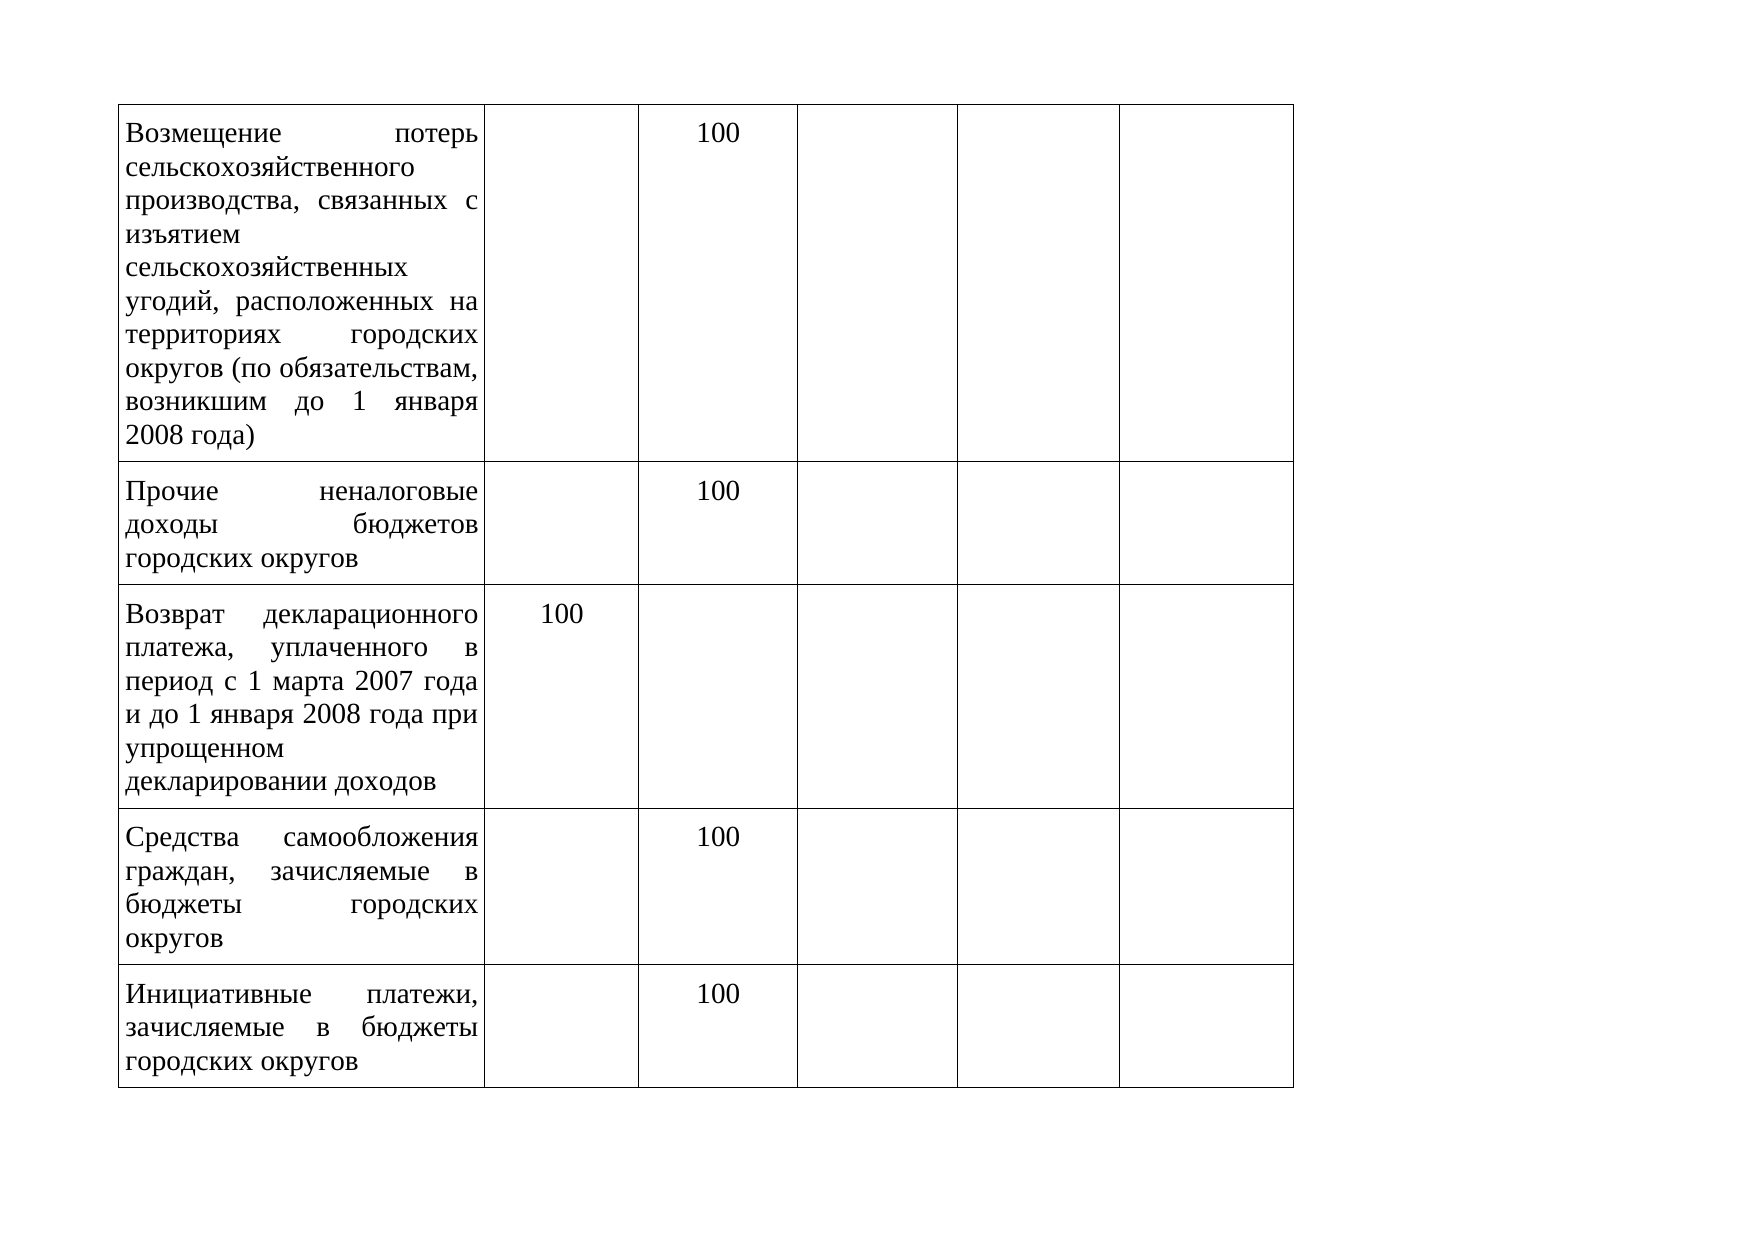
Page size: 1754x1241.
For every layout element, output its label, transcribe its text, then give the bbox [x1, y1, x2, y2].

table_cell [1120, 809, 1293, 964]
table_cell [798, 462, 957, 584]
table_cell 100 [639, 105, 797, 461]
table_cell 100 [485, 585, 638, 808]
table_cell [485, 462, 638, 584]
table_cell 100 [639, 462, 797, 584]
table_cell [1120, 105, 1293, 461]
table_cell Возврат декларационного платежа, уплаченного в период с 1 марта 2007 года и до 1 января 2008 года при упрощенном декларировании доходов [119, 585, 484, 808]
table_cell [485, 965, 638, 1087]
table_cell [639, 585, 797, 808]
table_cell [1120, 585, 1293, 808]
table_cell [798, 585, 957, 808]
table_cell [798, 105, 957, 461]
table_cell [958, 965, 1119, 1087]
table_cell [958, 585, 1119, 808]
table_cell [1120, 462, 1293, 584]
table_cell Прочие неналоговые доходы бюджетов городских округов [119, 462, 484, 584]
table_cell [798, 965, 957, 1087]
table_cell [958, 809, 1119, 964]
table_cell [485, 809, 638, 964]
table_cell [958, 105, 1119, 461]
table_cell [958, 462, 1119, 584]
table_cell 100 [639, 809, 797, 964]
table_cell [485, 105, 638, 461]
table_cell [798, 809, 957, 964]
table_cell Инициативные платежи, зачисляемые в бюджеты городских округов [119, 965, 484, 1087]
table_cell [1120, 965, 1293, 1087]
table_cell 100 [639, 965, 797, 1087]
table_cell Средства самообложения граждан, зачисляемые в бюджеты городских округов [119, 809, 484, 964]
table_cell Возмещение потерь сельскохозяйственного производства, связанных с изъятием сельскохозяйственных угодий, расположенных на территориях городских округов (по обязательствам, возникшим до 1 января 2008 года) [119, 105, 484, 461]
